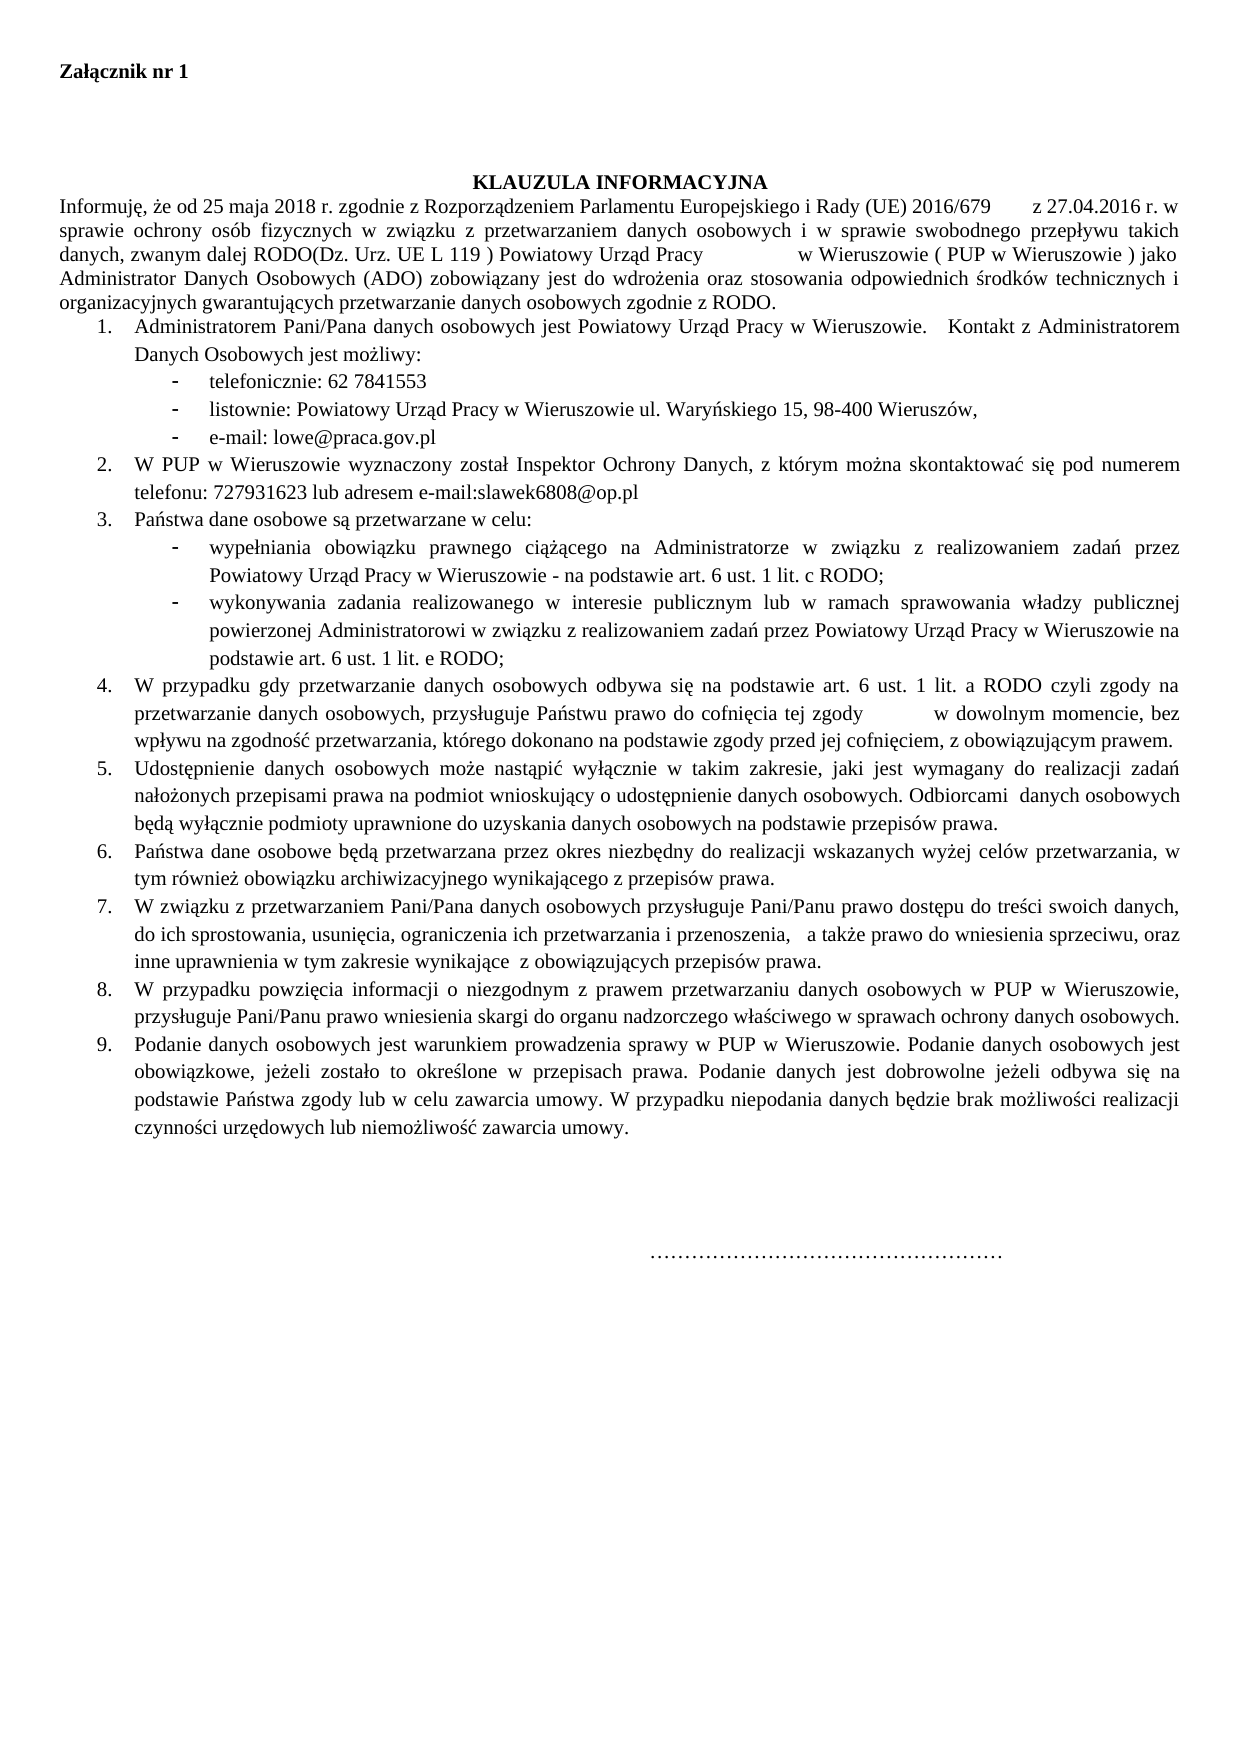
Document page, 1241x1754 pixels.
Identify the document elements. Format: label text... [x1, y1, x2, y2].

list W PUP w Wieruszowie wyznaczony został Inspektor Ochrony Danych, z którym można skontaktować się pod numerem telefonu: 727931623 lub adresem e-mail:slawek6808@op.pl [97, 452, 1181, 504]
text KLAUZULA INFORMACYJNA [59, 170, 1181, 194]
list W przypadku gdy przetwarzanie danych osobowych odbywa się na podstawie art. 6 ust. 1 lit. a RODO czyli zgody na przetwarzanie danych osobowych, przysługuje Państwu prawo do cofnięcia tej zgody w dowolnym momencie, bez wpływu na zgodność przetwarzania, którego dokonano na podstawie zgody przed jej cofnięciem, z obowiązującym prawem. [97, 673, 1181, 752]
list Administratorem Pani/Pana danych osobowych jest Powiatowy Urząd Pracy w Wieruszowie. Kontakt z Administratorem Danych Osobowych jest możliwy: [97, 314, 1181, 366]
list wykonywania zadania realizowanego w interesie publicznym lub w ramach sprawowania władzy publicznej powierzonej Administratorowi w związku z realizowaniem zadań przez Powiatowy Urząd Pracy w Wieruszowie na podstawie art. 6 ust. 1 lit. e RODO; [172, 590, 1181, 669]
list Państwa dane osobowe są przetwarzane w celu: [97, 507, 1181, 531]
list W związku z przetwarzaniem Pani/Pana danych osobowych przysługuje Pani/Panu prawo dostępu do treści swoich danych, do ich sprostowania, usunięcia, ograniczenia ich przetwarzania i przenoszenia, a także prawo do wniesienia sprzeciwu, oraz inne uprawnienia w tym zakresie wynikające z obowiązujących przepisów prawa. [97, 894, 1181, 973]
list e-mail: lowe@praca.gov.pl [172, 424, 1181, 449]
list W przypadku powzięcia informacji o niezgodnym z prawem przetwarzaniu danych osobowych w PUP w Wieruszowie, przysługuje Pani/Panu prawo wniesienia skargi do organu nadzorczego właściwego w sprawach ochrony danych osobowych. [97, 977, 1181, 1028]
text Informuję, że od 25 maja 2018 r. zgodnie z Rozporządzeniem Parlamentu Europejskiego i Rady (UE) 2016/679 z 27.04.2016 r. w sprawie ochrony osób fizycznych w związku z przetwarzaniem danych osobowych i w sprawie swobodnego przepływu takich danych, zwanym dalej RODO(Dz. Urz. UE L 119 ) Powiatowy Urząd Pracy w Wieruszowie ( PUP w Wieruszowie ) jako Administrator Danych Osobowych (ADO) zobowiązany jest do wdrożenia oraz stosowania odpowiednich środków technicznych i organizacyjnych gwarantujących przetwarzanie danych osobowych zgodnie z RODO. [59, 194, 1181, 314]
list Podanie danych osobowych jest warunkiem prowadzenia sprawy w PUP w Wieruszowie. Podanie danych osobowych jest obowiązkowe, jeżeli zostało to określone w przepisach prawa. Podanie danych jest dobrowolne jeżeli odbywa się na podstawie Państwa zgody lub w celu zawarcia umowy. W przypadku niepodania danych będzie brak możliwości realizacji czynności urzędowych lub niemożliwość zawarcia umowy. [97, 1032, 1181, 1139]
text …………………………………………… [59, 1238, 1181, 1263]
list Udostępnienie danych osobowych może nastąpić wyłącznie w takim zakresie, jaki jest wymagany do realizacji zadań nałożonych przepisami prawa na podmiot wnioskujący o udostępnienie danych osobowych. Odbiorcami danych osobowych będą wyłącznie podmioty uprawnione do uzyskania danych osobowych na podstawie przepisów prawa. [97, 756, 1181, 835]
list Państwa dane osobowe będą przetwarzana przez okres niezbędny do realizacji wskazanych wyżej celów przetwarzania, w tym również obowiązku archiwizacyjnego wynikającego z przepisów prawa. [97, 839, 1181, 890]
list telefonicznie: 62 7841553 [172, 369, 1181, 393]
list listownie: Powiatowy Urząd Pracy w Wieruszowie ul. Waryńskiego 15, 98-400 Wieruszów, [172, 397, 1181, 421]
list wypełniania obowiązku prawnego ciążącego na Administratorze w związku z realizowaniem zadań przez Powiatowy Urząd Pracy w Wieruszowie - na podstawie art. 6 ust. 1 lit. c RODO; [172, 535, 1181, 587]
text Załącznik nr 1 [59, 59, 1181, 83]
